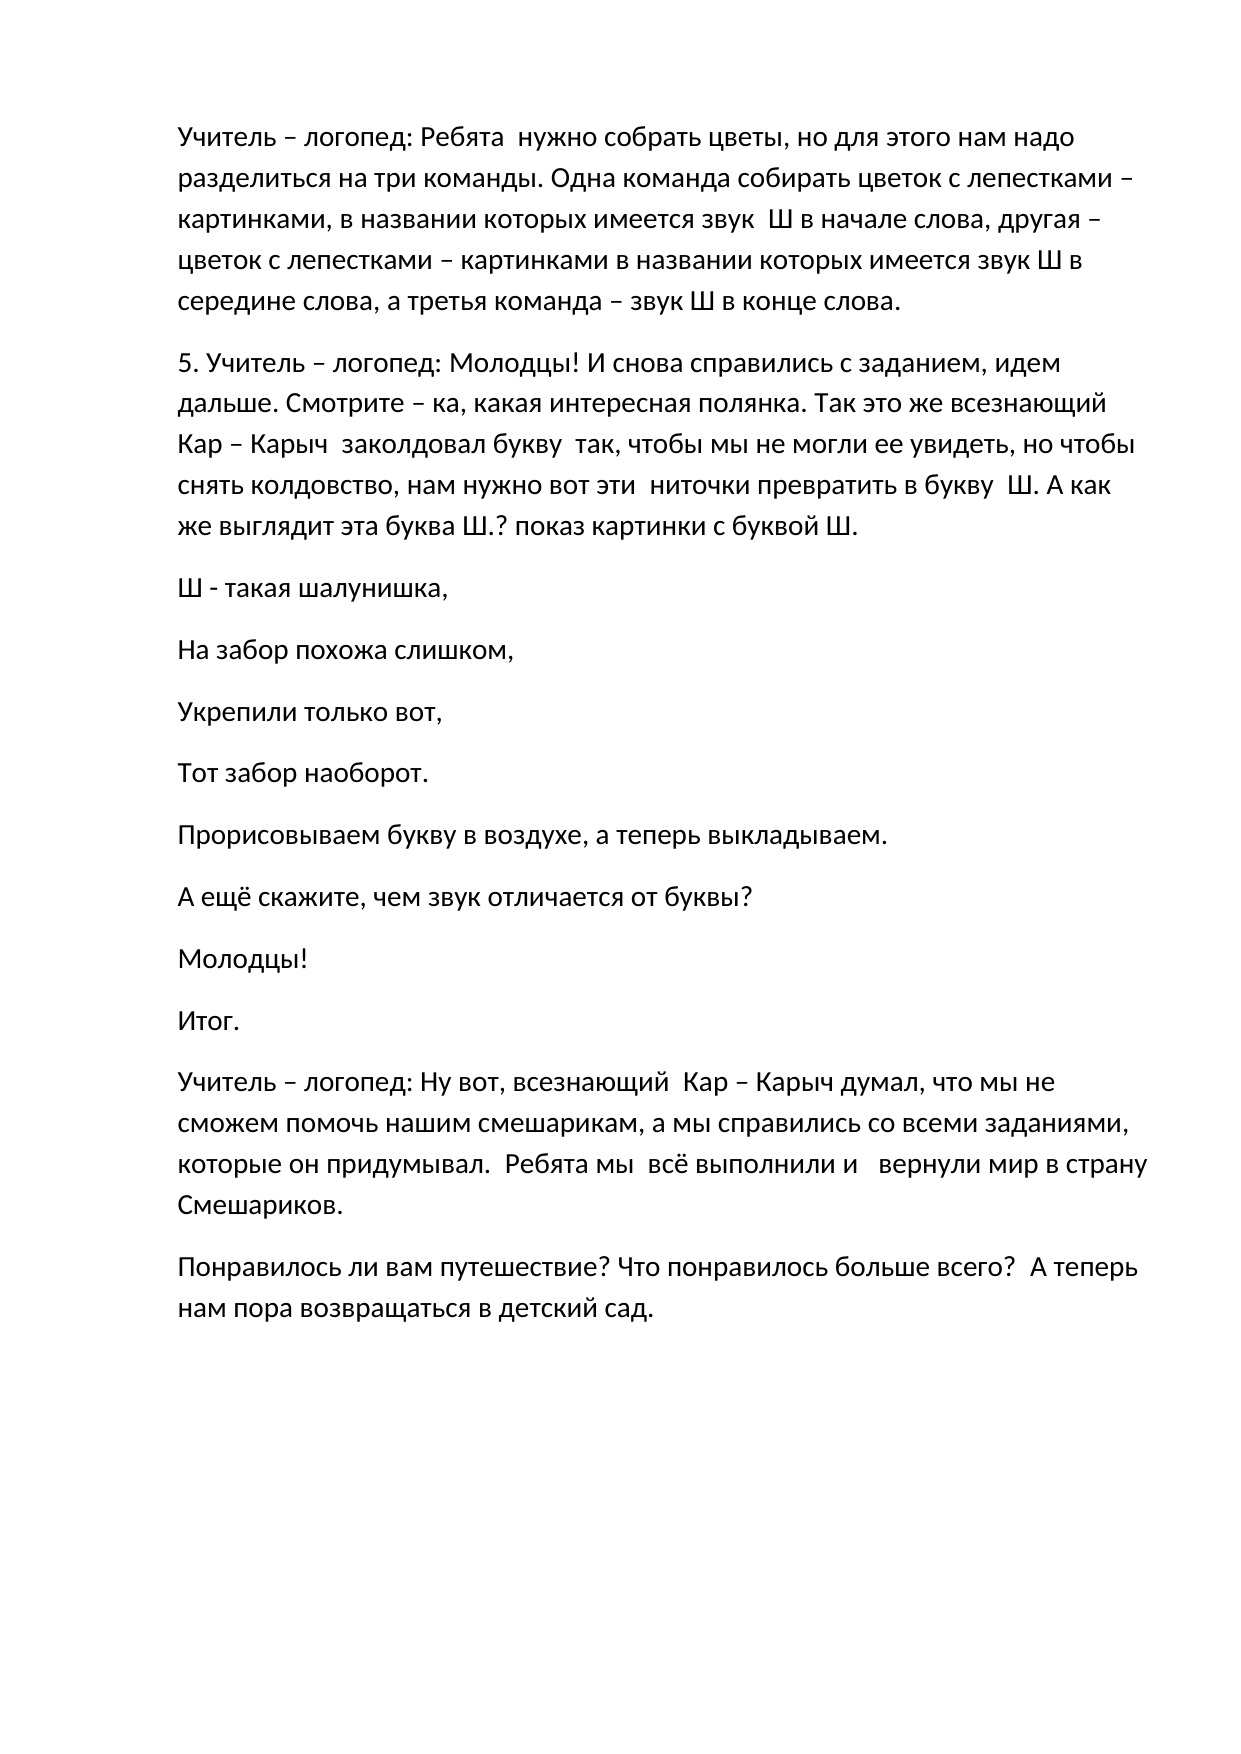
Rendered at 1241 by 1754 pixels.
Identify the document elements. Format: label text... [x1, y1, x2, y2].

text А ещё скажите, чем звук отличается от буквы? [177, 878, 1152, 914]
text Итог. [177, 1002, 1152, 1037]
text Тот забор наоборот. [177, 754, 1152, 790]
text На забор похожа слишком, [177, 631, 1152, 667]
text Укрепили только вот, [177, 693, 1152, 728]
text 5. Учитель – логопед: Молодцы! И снова справились с заданием, идем дальше. Смотрите – ка, какая интересная полянка. Так это же всезнающий Кар – Карыч заколдовал букву так, чтобы мы не могли ее увидеть, но чтобы снять колдовство, нам нужно вот эти ниточки превратить в букву Ш. А как же выглядит эта буква Ш.? показ картинки с буквой Ш. [177, 344, 1152, 543]
text Ш - такая шалунишка, [177, 569, 1152, 605]
text Понравилось ли вам путешествие? Что понравилось больше всего? А теперь нам пора возвращаться в детский сад. [177, 1248, 1152, 1324]
text Учитель – логопед: Ну вот, всезнающий Кар – Карыч думал, что мы не сможем помочь нашим смешарикам, а мы справились со всеми заданиями, которые он придумывал. Ребята мы всё выполнили и вернули мир в страну Смешариков. [177, 1063, 1152, 1222]
text Прорисовываем букву в воздухе, а теперь выкладываем. [177, 816, 1152, 852]
text Молодцы! [177, 940, 1152, 975]
text Учитель – логопед: Ребята нужно собрать цветы, но для этого нам надо разделиться на три команды. Одна команда собирать цветок с лепестками – картинками, в названии которых имеется звук Ш в начале слова, другая – цветок с лепестками – картинками в названии которых имеется звук Ш в середине слова, а третья команда – звук Ш в конце слова. [177, 118, 1152, 317]
